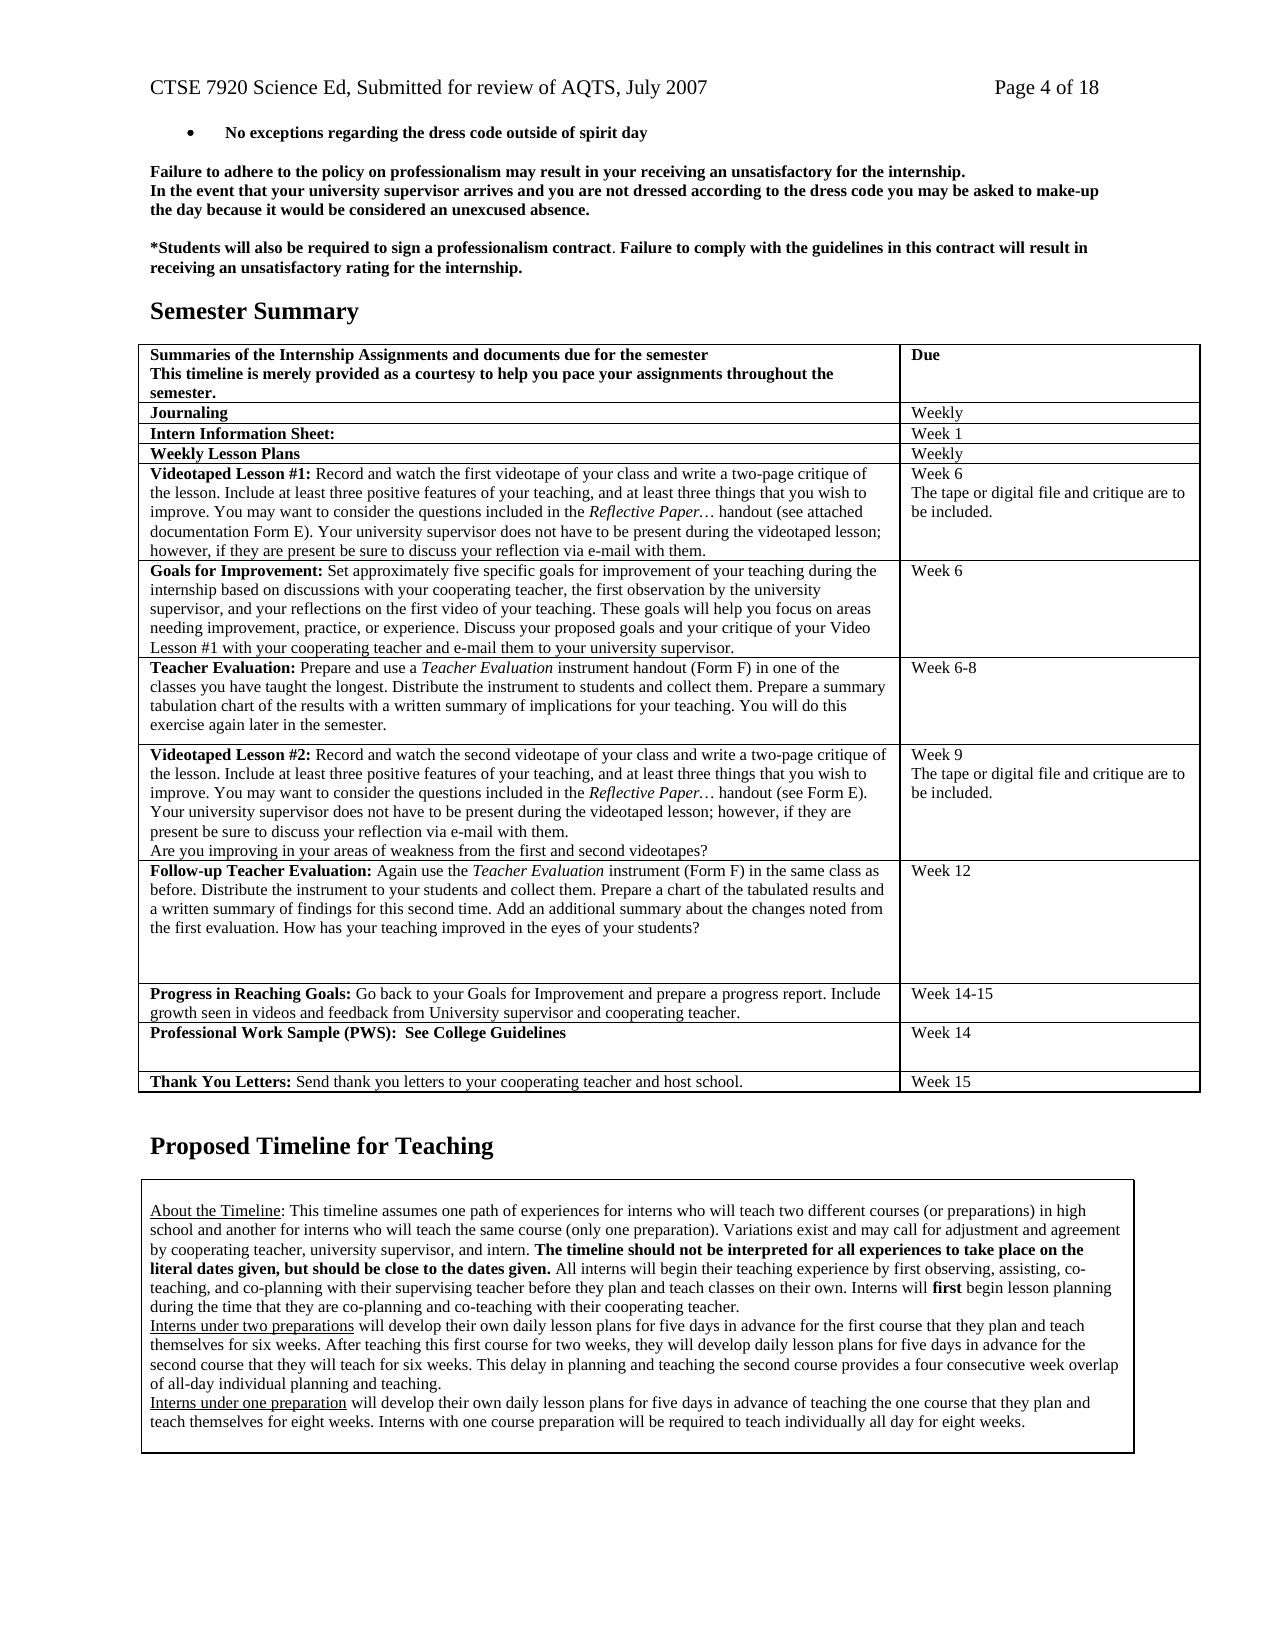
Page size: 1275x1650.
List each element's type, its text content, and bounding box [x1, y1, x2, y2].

table_cell Videotaped Lesson #2: Record and watch the second videotape of your class and write a two-page critique of the lesson. Include at least three positive features of your teaching, and at least three things that you wish to improve. You may want to consider the questions included in the Reflective Paper… handout (see Form E). Your university supervisor does not have to be present during the videotaped lesson; however, if they are present be sure to discuss your reflection via e-mail with them. Are you improving in your areas of weakness from the first and second videotapes? [139, 745, 899, 860]
table_cell Videotaped Lesson #1: Record and watch the first videotape of your class and write a two-page critique of the lesson. Include at least three positive features of your teaching, and at least three things that you wish to improve. You may want to consider the questions included in the Reflective Paper… handout (see attached documentation Form E). Your university supervisor does not have to be present during the videotaped lesson; however, if they are present be sure to discuss your reflection via e-mail with them. [139, 464, 899, 560]
table_cell Week 15 [901, 1072, 1199, 1091]
table_cell Journaling [139, 403, 899, 422]
text About the Timeline: This timeline assumes one path of experiences for interns who will teach two different courses (or preparations) in high school and another for interns who will teach the same course (only one preparation). Variations exist and may call for adjustment and agreement by cooperating teacher, university supervisor, and intern. The timeline should not be interpreted for all experiences to take place on the literal dates given, but should be close to the dates given. All interns will begin their teaching experience by first observing, assisting, co-teaching, and co-planning with their supervising teacher before they plan and teach classes on their own. Interns will first begin lesson planning during the time that they are co-planning and co-teaching with their cooperating teacher. [150, 1201, 1125, 1316]
table_cell Week 12 [901, 861, 1199, 983]
table_cell Week 14 [901, 1023, 1199, 1071]
text In the event that your university supervisor arrives and you are not dressed according to the dress code you may be asked to make-up the day because it would be considered an unexcused absence. [150, 181, 1125, 219]
table_cell Week 9 The tape or digital file and critique are to be included. [901, 745, 1199, 860]
subtitle Proposed Timeline for Teaching [150, 1131, 1125, 1159]
table_cell Week 14-15 [901, 984, 1199, 1022]
table_cell Follow-up Teacher Evaluation: Again use the Teacher Evaluation instrument (Form F) in the same class as before. Distribute the instrument to your students and collect them. Prepare a chart of the tabulated results and a written summary of findings for this second time. Add an additional summary about the changes noted from the first evaluation. How has your teaching improved in the eyes of your students? [139, 861, 899, 983]
table_cell Teacher Evaluation: Prepare and use a Teacher Evaluation instrument handout (Form F) in one of the classes you have taught the longest. Distribute the instrument to students and collect them. Prepare a summary tabulation chart of the results with a written summary of implications for your teaching. You will do this exercise again later in the semester. [139, 658, 899, 744]
table_cell Week 6 [901, 561, 1199, 657]
text Interns under two preparations will develop their own daily lesson plans for five days in advance for the first course that they plan and teach themselves for six weeks. After teaching this first course for two weeks, they will develop daily lesson plans for five days in advance for the second course that they will teach for six weeks. This delay in planning and teaching the second course provides a four consecutive week overlap of all-day individual planning and teaching. [150, 1316, 1125, 1393]
table_cell Week 6-8 [901, 658, 1199, 744]
text Interns under one preparation will develop their own daily lesson plans for five days in advance of teaching the one course that they plan and teach themselves for eight weeks. Interns with one course preparation will be required to teach individually all day for eight weeks. [150, 1393, 1125, 1431]
text Failure to adhere to the policy on professionalism may result in your receiving an unsatisfactory for the internship. [150, 162, 1125, 181]
text *Students will also be required to sign a professionalism contract. Failure to comply with the guidelines in this contract will result in receiving an unsatisfactory rating for the internship. [150, 238, 1125, 277]
list No exceptions regarding the dress code outside of spirit day [187, 123, 1125, 142]
table_header Summaries of the Internship Assignments and documents due for the semester This timeline is merely provided as a courtesy to help you pace your assignments throughout the semester. [139, 345, 899, 402]
table_cell Progress in Reaching Goals: Go back to your Goals for Improvement and prepare a progress report. Include growth seen in videos and feedback from University supervisor and cooperating teacher. [139, 984, 899, 1022]
table_cell Week 1 [901, 424, 1199, 443]
table_cell Weekly Lesson Plans [139, 444, 899, 463]
table_cell Professional Work Sample (PWS): See College Guidelines [139, 1023, 899, 1071]
table_cell Weekly [901, 444, 1199, 463]
table_cell Weekly [901, 403, 1199, 422]
table_cell Intern Information Sheet: [139, 424, 899, 443]
table_cell Thank You Letters: Send thank you letters to your cooperating teacher and host school. [139, 1072, 899, 1091]
table_cell Goals for Improvement: Set approximately five specific goals for improvement of your teaching during the internship based on discussions with your cooperating teacher, the first observation by the university supervisor, and your reflections on the first video of your teaching. These goals will help you focus on areas needing improvement, practice, or experience. Discuss your proposed goals and your critique of your Video Lesson #1 with your cooperating teacher and e-mail them to your university supervisor. [139, 561, 899, 657]
subtitle Semester Summary [150, 296, 1125, 324]
table_cell Week 6 The tape or digital file and critique are to be included. [901, 464, 1199, 560]
table_header Due [901, 345, 1199, 402]
